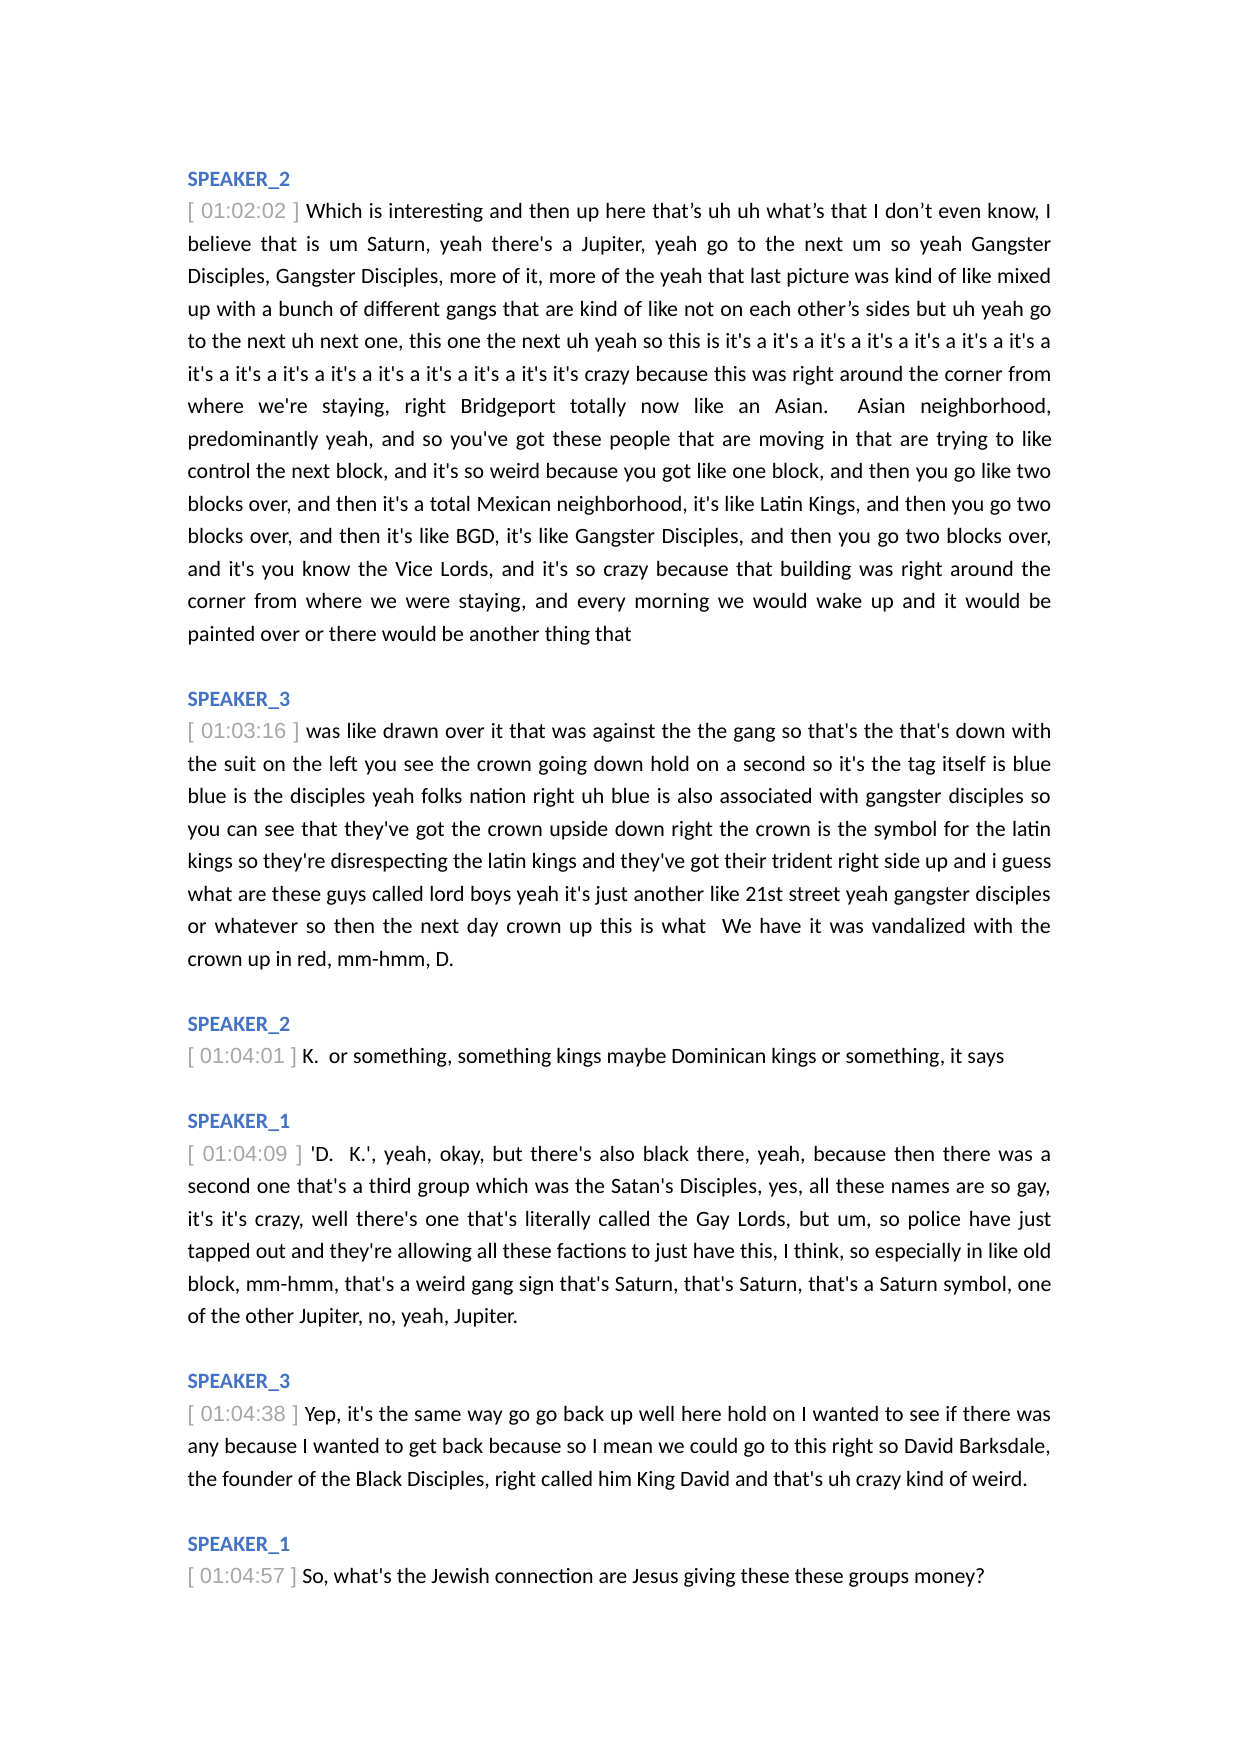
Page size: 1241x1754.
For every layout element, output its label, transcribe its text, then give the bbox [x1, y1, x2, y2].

text SPEAKER_2 [187, 162, 1053, 194]
text SPEAKER_3 [187, 1364, 1053, 1397]
text [ 01:04:01 ] K. or something, something kings maybe Dominican kings or something, it says [187, 1039, 1053, 1072]
text SPEAKER_1 [187, 1527, 1053, 1559]
text [ 01:02:02 ] Which is interesting and then up here that’s uh uh what’s that I don’t even know, I believe that is um Saturn, yeah there's a Jupiter, yeah go to the next um so yeah Gangster Disciples, Gangster Disciples, more of it, more of the yeah that last picture was kind of like mixed up with a bunch of different gangs that are kind of like not on each other’s sides but uh yeah go to the next uh next one, this one the next uh yeah so this is it's a it's a it's a it's a it's a it's a it's a it's a it's a it's a it's a it's a it's a it's a it's it's crazy because this was right around the corner from where we're staying, right Bridgeport totally now like an Asian. Asian neighborhood, predominantly yeah, and so you've got these people that are moving in that are trying to like control the next block, and it's so weird because you got like one block, and then you go like two blocks over, and then it's a total Mexican neighborhood, it's like Latin Kings, and then you go two blocks over, and then it's like BGD, it's like Gangster Disciples, and then you go two blocks over, and it's you know the Vice Lords, and it's so crazy because that building was right around the corner from where we were staying, and every morning we would wake up and it would be painted over or there would be another thing that [187, 194, 1053, 649]
text [ 01:04:38 ] Yep, it's the same way go go back up well here hold on I wanted to see if there was any because I wanted to get back because so I mean we could go to this right so David Barksdale, the founder of the Black Disciples, right called him King David and that's uh crazy kind of weird. [187, 1397, 1053, 1494]
text [ 01:04:57 ] So, what's the Jewish connection are Jesus giving these these groups money? [187, 1559, 1053, 1592]
text SPEAKER_1 [187, 1104, 1053, 1137]
text [ 01:03:16 ] was like drawn over it that was against the the gang so that's the that's down with the suit on the left you see the crown going down hold on a second so it's the tag itself is blue blue is the disciples yeah folks nation right uh blue is also associated with gangster disciples so you can see that they've got the crown upside down right the crown is the symbol for the latin kings so they're disrespecting the latin kings and they've got their trident right side up and i guess what are these guys called lord boys yeah it's just another like 21st street yeah gangster disciples or whatever so then the next day crown up this is what We have it was vandalized with the crown up in red, mm-hmm, D. [187, 714, 1053, 974]
text SPEAKER_3 [187, 682, 1053, 714]
text SPEAKER_2 [187, 1007, 1053, 1039]
text [ 01:04:09 ] 'D. K.', yeah, okay, but there's also black there, yeah, because then there was a second one that's a third group which was the Satan's Disciples, yes, all these names are so gay, it's it's crazy, well there's one that's literally called the Gay Lords, but um, so police have just tapped out and they're allowing all these factions to just have this, I think, so especially in like old block, mm-hmm, that's a weird gang sign that's Saturn, that's Saturn, that's a Saturn symbol, one of the other Jupiter, no, yeah, Jupiter. [187, 1137, 1053, 1332]
